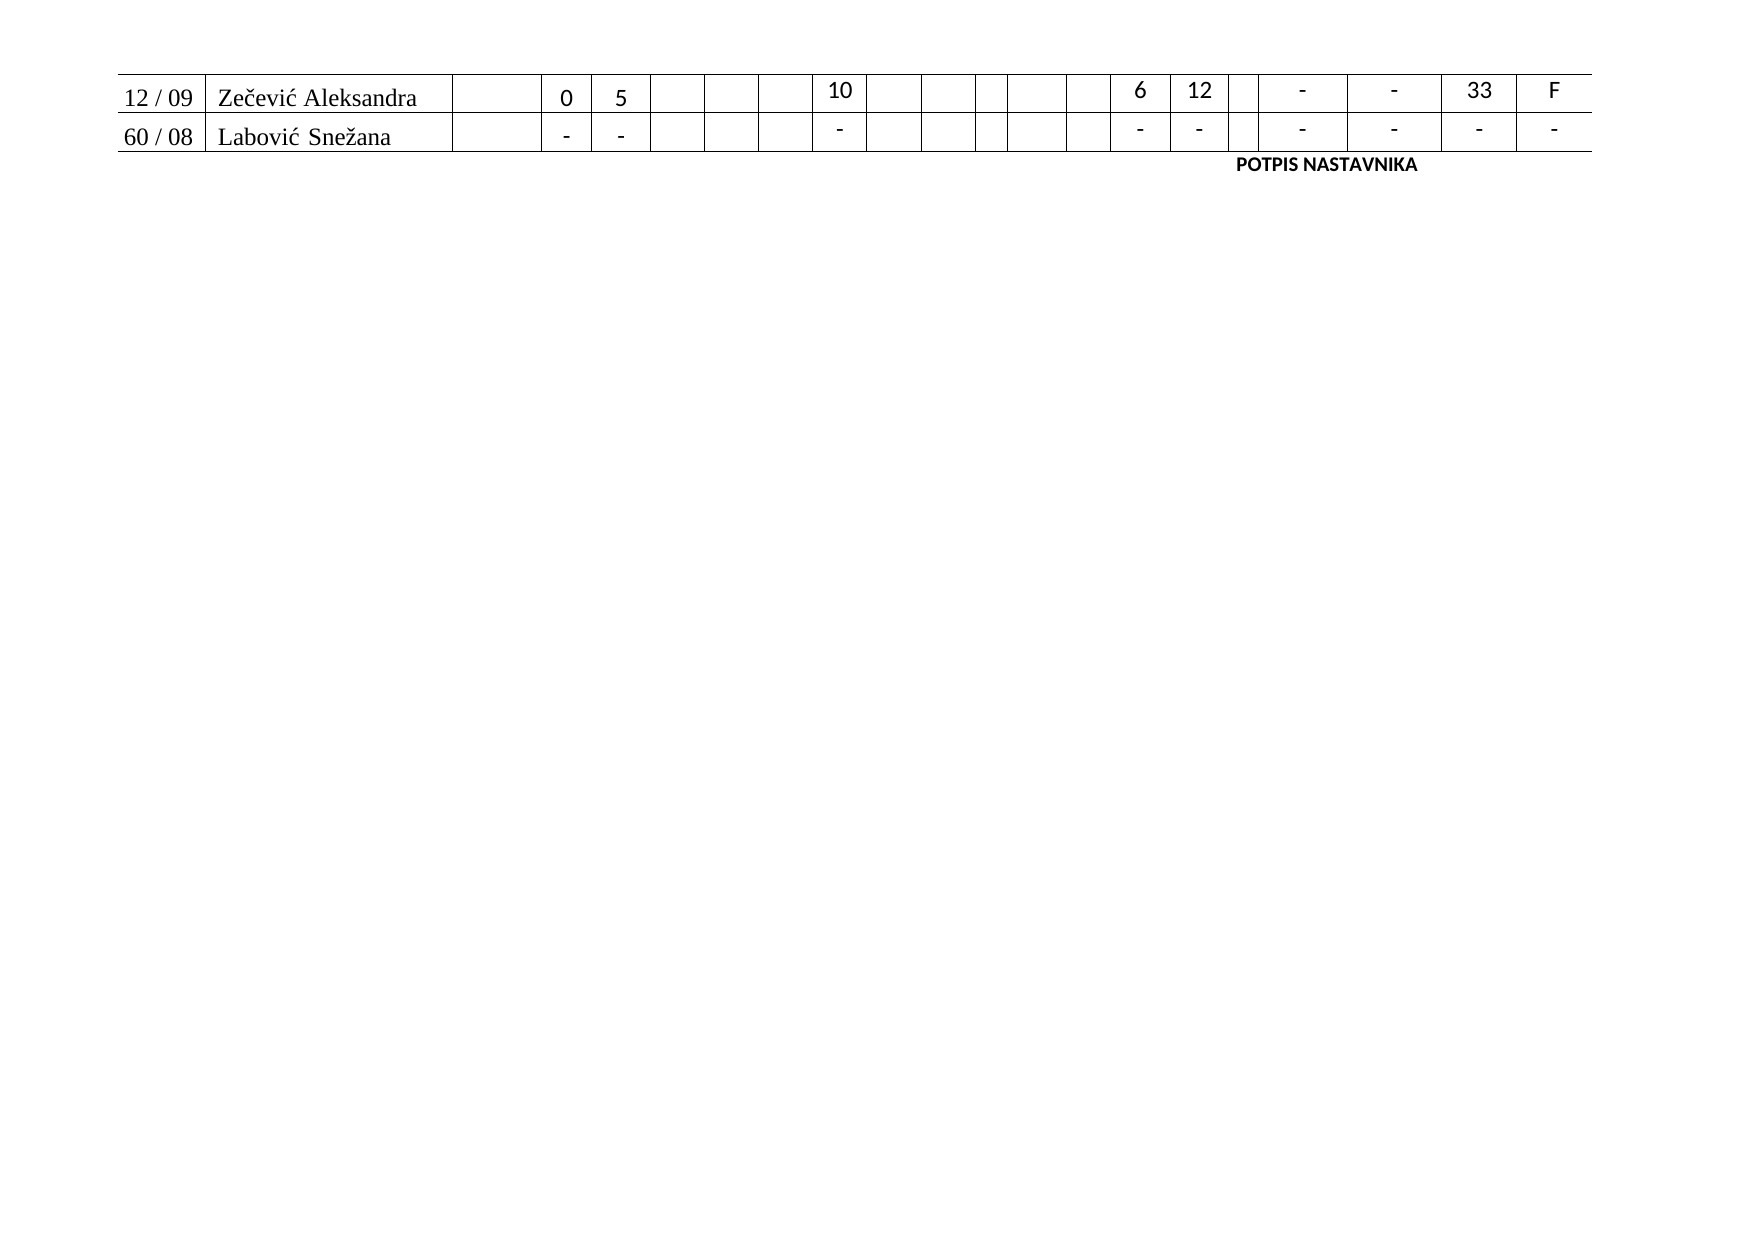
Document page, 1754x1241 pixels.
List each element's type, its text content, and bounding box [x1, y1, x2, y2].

table_cell 12 / 09 [118, 75, 205, 112]
table_cell [1008, 113, 1066, 151]
table_cell - [1517, 113, 1592, 151]
table_cell - [1348, 75, 1441, 112]
table_cell - [1259, 75, 1347, 112]
text POTPIS NASTAVNIKA [943, 151, 1636, 176]
table_cell 5 [592, 75, 650, 112]
table_cell [1067, 75, 1110, 112]
table_cell [453, 75, 541, 112]
table_cell [922, 113, 975, 151]
table_cell F [1517, 75, 1592, 112]
table_cell [1008, 75, 1066, 112]
table_cell [705, 75, 758, 112]
table_cell [1067, 113, 1110, 151]
table_cell 33 [1442, 75, 1516, 112]
table_cell [922, 75, 975, 112]
table_cell - [592, 113, 650, 151]
table_cell [651, 75, 704, 112]
table_cell Zečević Aleksandra [206, 75, 452, 112]
table_cell [759, 113, 812, 151]
table_cell 60 / 08 [118, 113, 205, 151]
table_cell - [1348, 113, 1441, 151]
table_cell - [813, 113, 866, 151]
table_cell [759, 75, 812, 112]
table_cell [867, 75, 921, 112]
table_cell [1229, 113, 1258, 151]
table_cell - [542, 113, 591, 151]
table_cell [867, 113, 921, 151]
table_cell Labović Snežana [206, 113, 452, 151]
table_cell 6 [1111, 75, 1170, 112]
table_cell [651, 113, 704, 151]
table_cell 12 [1171, 75, 1228, 112]
table_cell [976, 113, 1007, 151]
table_cell - [1111, 113, 1170, 151]
table_cell - [1442, 113, 1516, 151]
table_cell [976, 75, 1007, 112]
table_cell - [1171, 113, 1228, 151]
table_cell [1229, 75, 1258, 112]
table_cell [453, 113, 541, 151]
table_cell [705, 113, 758, 151]
table_cell 0 [542, 75, 591, 112]
table_cell - [1259, 113, 1347, 151]
table_cell 10 [813, 75, 866, 112]
